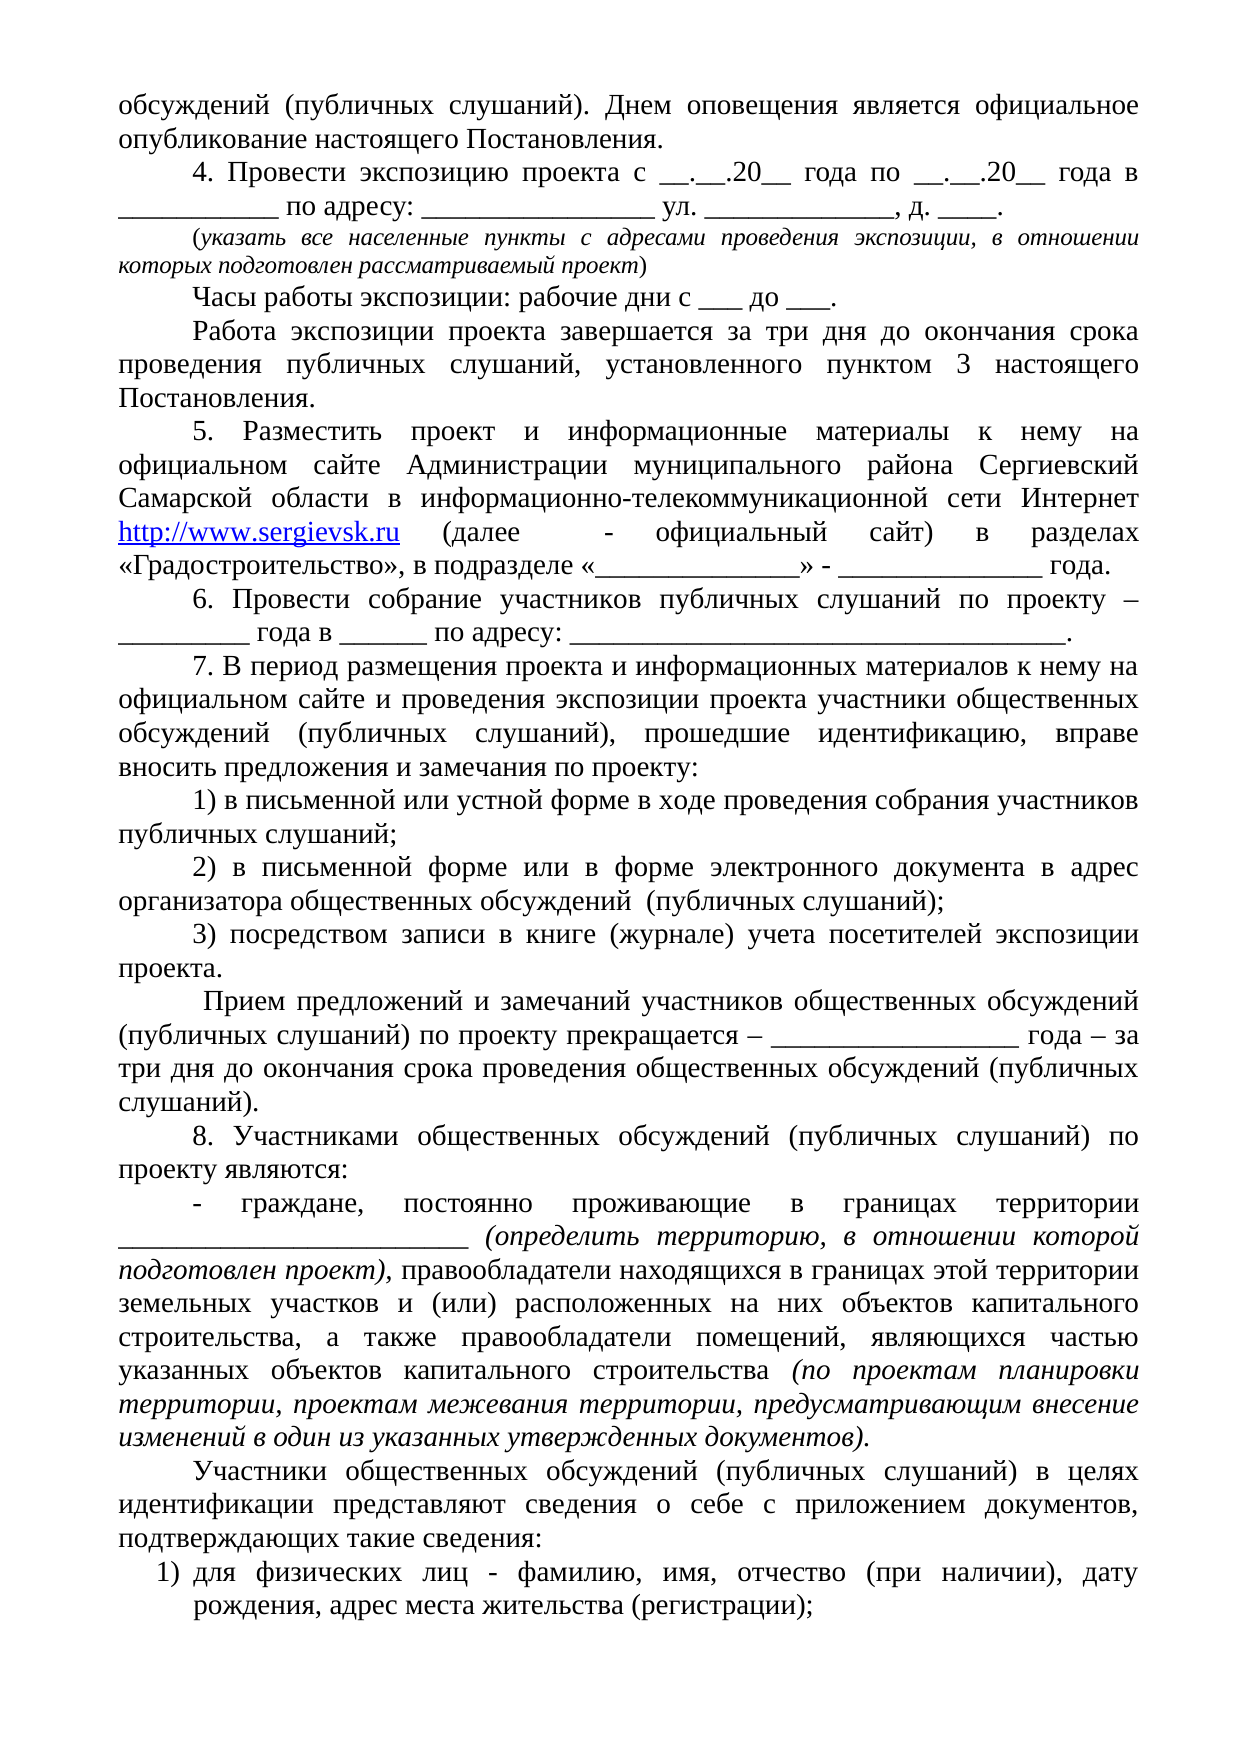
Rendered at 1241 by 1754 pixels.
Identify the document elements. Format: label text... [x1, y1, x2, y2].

text 8. Участниками общественных обсуждений (публичных слушаний) по проекту являются: [118, 1118, 1140, 1185]
text 3) посредством записи в книге (журнале) учета посетителей экспозиции проекта. [118, 916, 1140, 983]
text Работа экспозиции проекта завершается за три дня до окончания срока проведения публичных слушаний, установленного пунктом 3 настоящего Постановления. [118, 313, 1140, 413]
text - граждане, постоянно проживающие в границах территории ________________________ (определить территорию, в отношении которой подготовлен проект), правообладатели находящихся в границах этой территории земельных участков и (или) расположенных на них объектов капитального строительства, а также правообладатели помещений, являющихся частью указанных объектов капитального строительства (по проектам планировки территории, проектам межевания территории, предусматривающим внесение изменений в один из указанных утвержденных документов). [118, 1185, 1140, 1453]
text 4. Провести экспозицию проекта с __.__.20__ года по __.__.20__ года в ___________ по адресу: ________________ ул. _____________, д. ____. [118, 154, 1140, 222]
text 1) в письменной или устной форме в ходе проведения собрания участников публичных слушаний; [118, 782, 1140, 849]
text 7. В период размещения проекта и информационных материалов к нему на официальном сайте и проведения экспозиции проекта участники общественных обсуждений (публичных слушаний), прошедшие идентификацию, вправе вносить предложения и замечания по проекту: [118, 648, 1140, 782]
list для физических лиц - фамилию, имя, отчество (при наличии), дату рождения, адрес места жительства (регистрации); [156, 1554, 1140, 1621]
text Участники общественных обсуждений (публичных слушаний) в целях идентификации представляют сведения о себе с приложением документов, подтверждающих такие сведения: [118, 1453, 1140, 1554]
text 2) в письменной форме или в форме электронного документа в адрес организатора общественных обсуждений (публичных слушаний); [118, 849, 1140, 916]
text 6. Провести собрание участников публичных слушаний по проекту – _________ года в ______ по адресу: __________________________________. [118, 581, 1140, 648]
text (указать все населенные пункты с адресами проведения экспозиции, в отношении которых подготовлен рассматриваемый проект) [118, 222, 1140, 279]
text Часы работы экспозиции: рабочие дни с ___ до ___. [118, 279, 1140, 313]
text 5. Разместить проект и информационные материалы к нему на официальном сайте Администрации муниципального района Сергиевский Самарской области в информационно-телекоммуникационной сети Интернет http://www.sergievsk.ru (далее - официальный сайт) в разделах «Градостроительство», в подразделе «______________» - ______________ года. [118, 413, 1140, 581]
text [118, 87, 1140, 154]
text Прием предложений и замечаний участников общественных обсуждений (публичных слушаний) по проекту прекращается – _________________ года – за три дня до окончания срока проведения общественных обсуждений (публичных слушаний). [118, 983, 1140, 1118]
